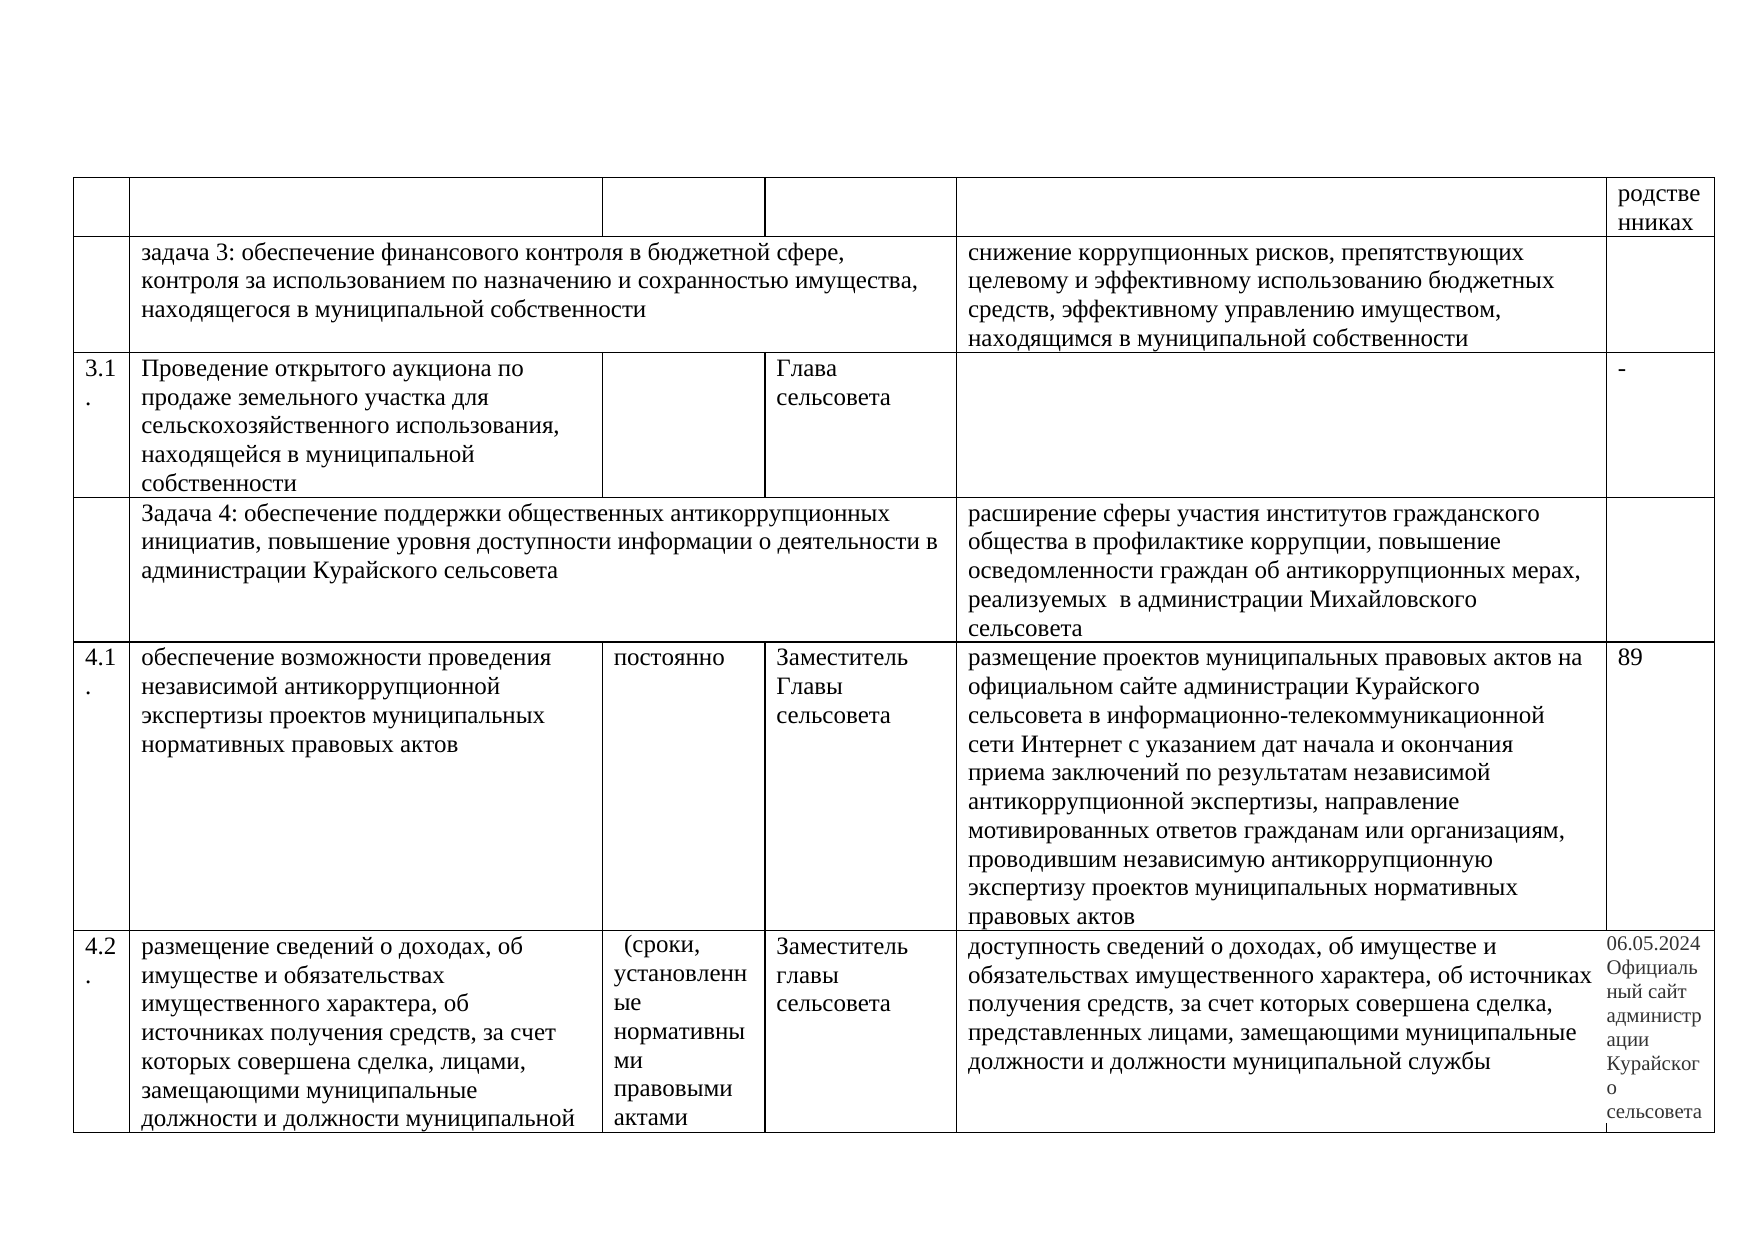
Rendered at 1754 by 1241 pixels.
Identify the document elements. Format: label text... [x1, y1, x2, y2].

table_cell [1607, 498, 1714, 641]
table_cell [957, 178, 1606, 236]
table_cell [766, 931, 956, 1132]
table_cell 89 [1607, 643, 1714, 930]
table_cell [130, 931, 602, 1132]
table_cell 2. [74, 178, 129, 236]
table_cell 3.1. [74, 353, 129, 497]
table_cell снижение коррупционных рисков, препятствующих целевому и эффективному использованию бюджетных средств, эффективному управлению имуществом, находящимся в муниципальной собственности [957, 237, 1606, 352]
table_cell Проведение открытого аукциона по продаже земельного участка для сельскохозяйственного использования, находящейся в муниципальной собственности [130, 353, 602, 497]
table_cell [74, 498, 129, 641]
table_cell [74, 237, 129, 352]
table_cell Глава сельсовета [766, 353, 956, 497]
table_cell Заместитель Главы сельсовета [766, 643, 956, 930]
table_cell [603, 353, 764, 497]
table_cell 4.1. [74, 643, 129, 930]
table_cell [1607, 178, 1714, 236]
table_cell Задача 4: обеспечение поддержки общественных антикоррупционных инициатив, повышение уровня доступности информации о деятельности в администрации Курайского сельсовета [130, 498, 956, 641]
table_cell размещение проектов муниципальных правовых актов на официальном сайте администрации Курайского сельсовета в информационно-телекоммуникационной сети Интернет с указанием дат начала и окончания приема заключений по результатам независимой антикоррупционной экспертизы, направление мотивированных ответов гражданам или организациям, проводившим независимую антикоррупционную экспертизу проектов муниципальных нормативных правовых актов [957, 643, 1606, 930]
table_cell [766, 178, 956, 236]
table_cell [1607, 931, 1714, 1132]
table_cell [130, 178, 602, 236]
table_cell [603, 931, 764, 1132]
table_cell обеспечение возможности проведения независимой антикоррупционной экспертизы проектов муниципальных нормативных правовых актов [130, 643, 602, 930]
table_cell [957, 931, 1606, 1132]
table_cell [957, 353, 1606, 497]
table_cell постоянно [603, 643, 764, 930]
table_cell [603, 178, 764, 236]
table_cell - [1607, 353, 1714, 497]
table_cell задача 3: обеспечение финансового контроля в бюджетной сфере, контроля за использованием по назначению и сохранностью имущества, находящегося в муниципальной собственности [130, 237, 956, 352]
table_cell [1607, 237, 1714, 352]
table_cell 4.2. [74, 931, 129, 1132]
table_cell расширение сферы участия институтов гражданского общества в профилактике коррупции, повышение осведомленности граждан об антикоррупционных мерах, реализуемых в администрации Михайловского сельсовета [957, 498, 1606, 641]
